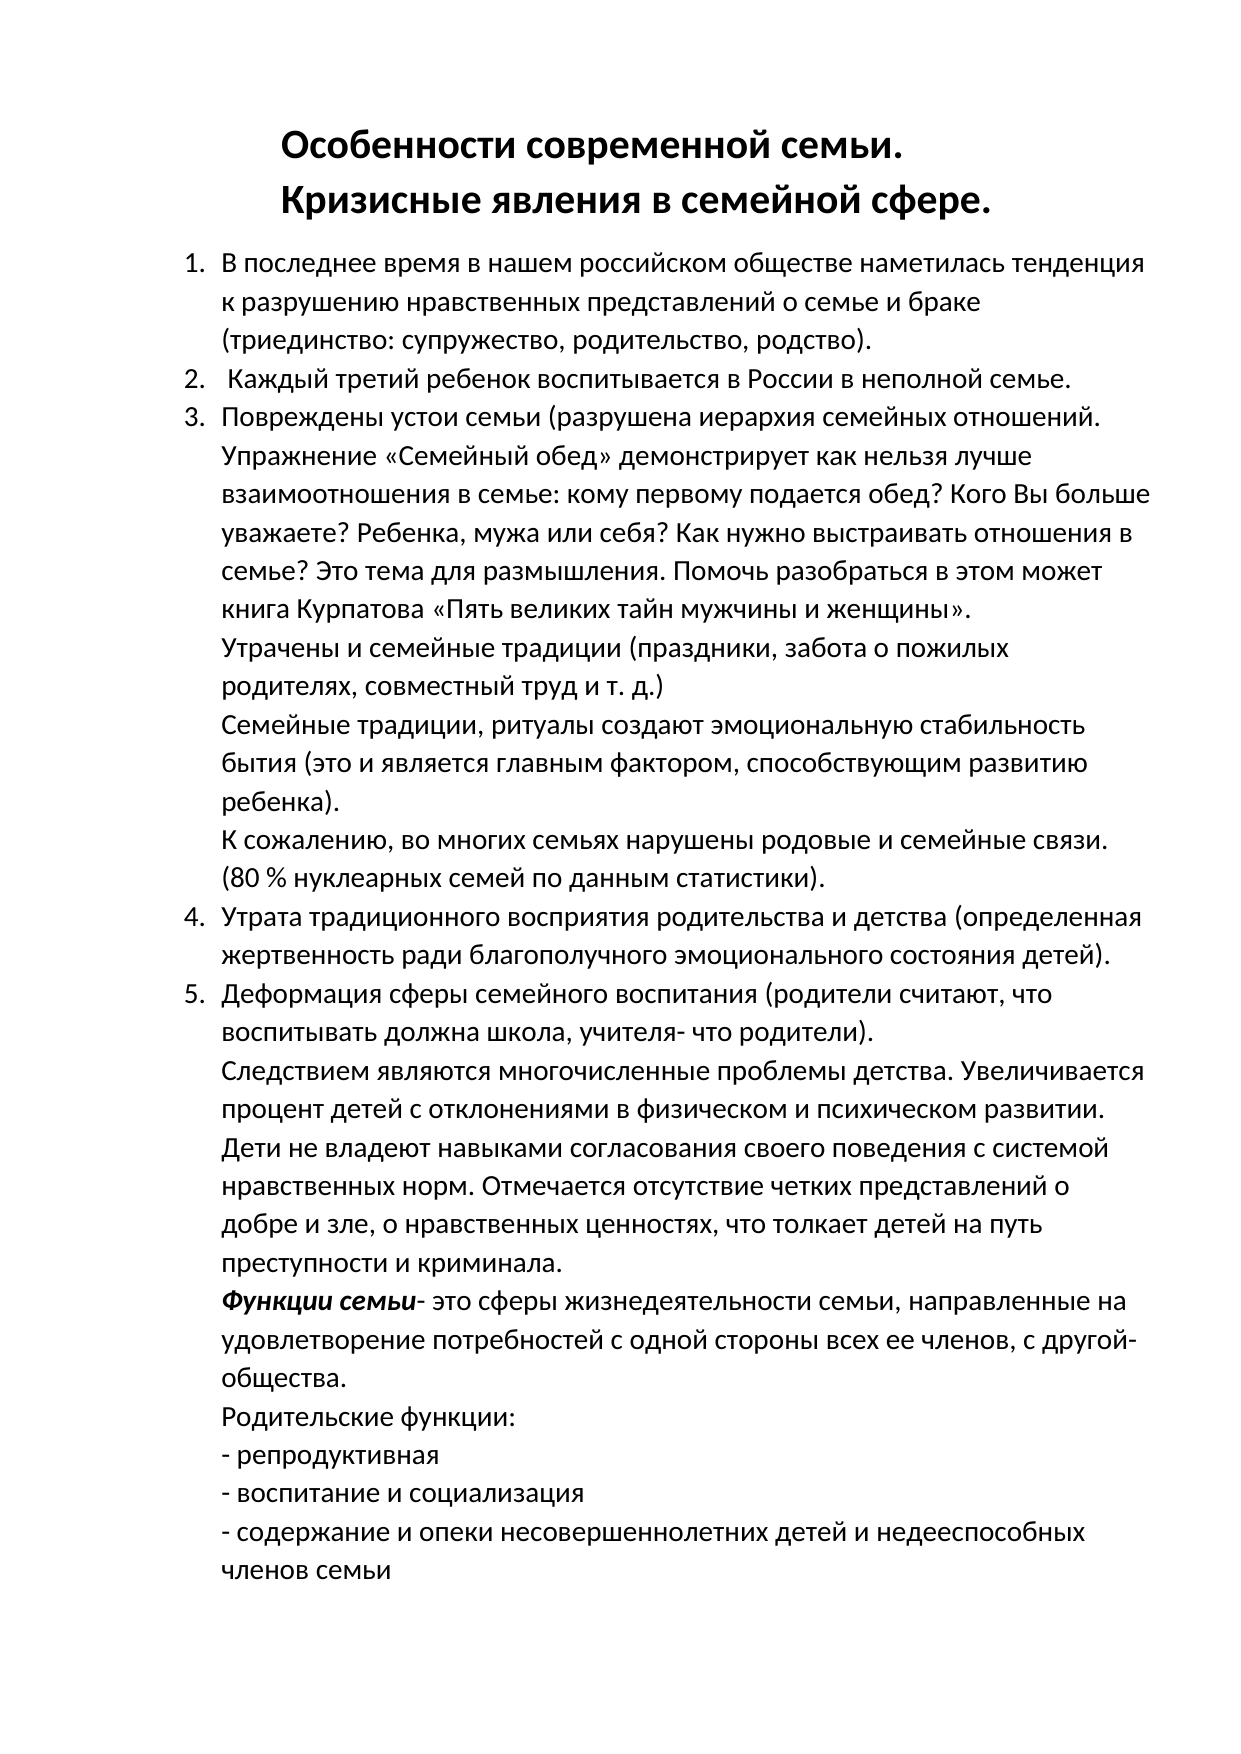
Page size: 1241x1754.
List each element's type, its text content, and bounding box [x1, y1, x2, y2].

list Семейные традиции, ритуалы создают эмоциональную стабильность бытия (это и является главным фактором, способствующим развитию ребенка). [221, 706, 1152, 818]
list - содержание и опеки несовершеннолетних детей и недееспособных членов семьи [221, 1513, 1152, 1587]
list (80 % нуклеарных семей по данным статистики). [221, 859, 1152, 895]
list Дети не владеют навыками согласования своего поведения с системой нравственных норм. Отмечается отсутствие четких представлений о добре и зле, о нравственных ценностях, что толкает детей на путь преступности и криминала. [221, 1129, 1152, 1279]
list Каждый третий ребенок воспитывается в России в неполной семье. [183, 360, 1152, 396]
list Родительские функции: [221, 1398, 1152, 1433]
text Кризисные явления в семейной сфере. [177, 173, 1152, 224]
list Утрачены и семейные традиции (праздники, забота о пожилых родителях, совместный труд и т. д.) [221, 629, 1152, 703]
list В последнее время в нашем российском обществе наметилась тенденция к разрушению нравственных представлений о семье и браке (триединство: супружество, родительство, родство). [183, 244, 1152, 357]
list Упражнение «Семейный обед» демонстрирует как нельзя лучше взаимоотношения в семье: кому первому подается обед? Кого Вы больше уважаете? Ребенка, мужа или себя? Как нужно выстраивать отношения в семье? Это тема для размышления. Помочь разобраться в этом может книга Курпатова «Пять великих тайн мужчины и женщины». [221, 437, 1152, 626]
list Следствием являются многочисленные проблемы детства. Увеличивается процент детей с отклонениями в физическом и психическом развитии. [221, 1052, 1152, 1126]
list - воспитание и социализация [221, 1474, 1152, 1510]
text Особенности современной семьи. [177, 118, 1152, 169]
list Утрата традиционного восприятия родительства и детства (определенная жертвенность ради благополучного эмоционального состояния детей). [183, 898, 1152, 972]
list К сожалению, во многих семьях нарушены родовые и семейные связи. [221, 821, 1152, 857]
list Деформация сферы семейного воспитания (родители считают, что воспитывать должна школа, учителя- что родители). [183, 975, 1152, 1049]
list Повреждены устои семьи (разрушена иерархия семейных отношений. [183, 398, 1152, 434]
list Функции семьи- это сферы жизнедеятельности семьи, направленные на удовлетворение потребностей с одной стороны всех ее членов, с другой- общества. [221, 1282, 1152, 1395]
list - репродуктивная [221, 1436, 1152, 1472]
